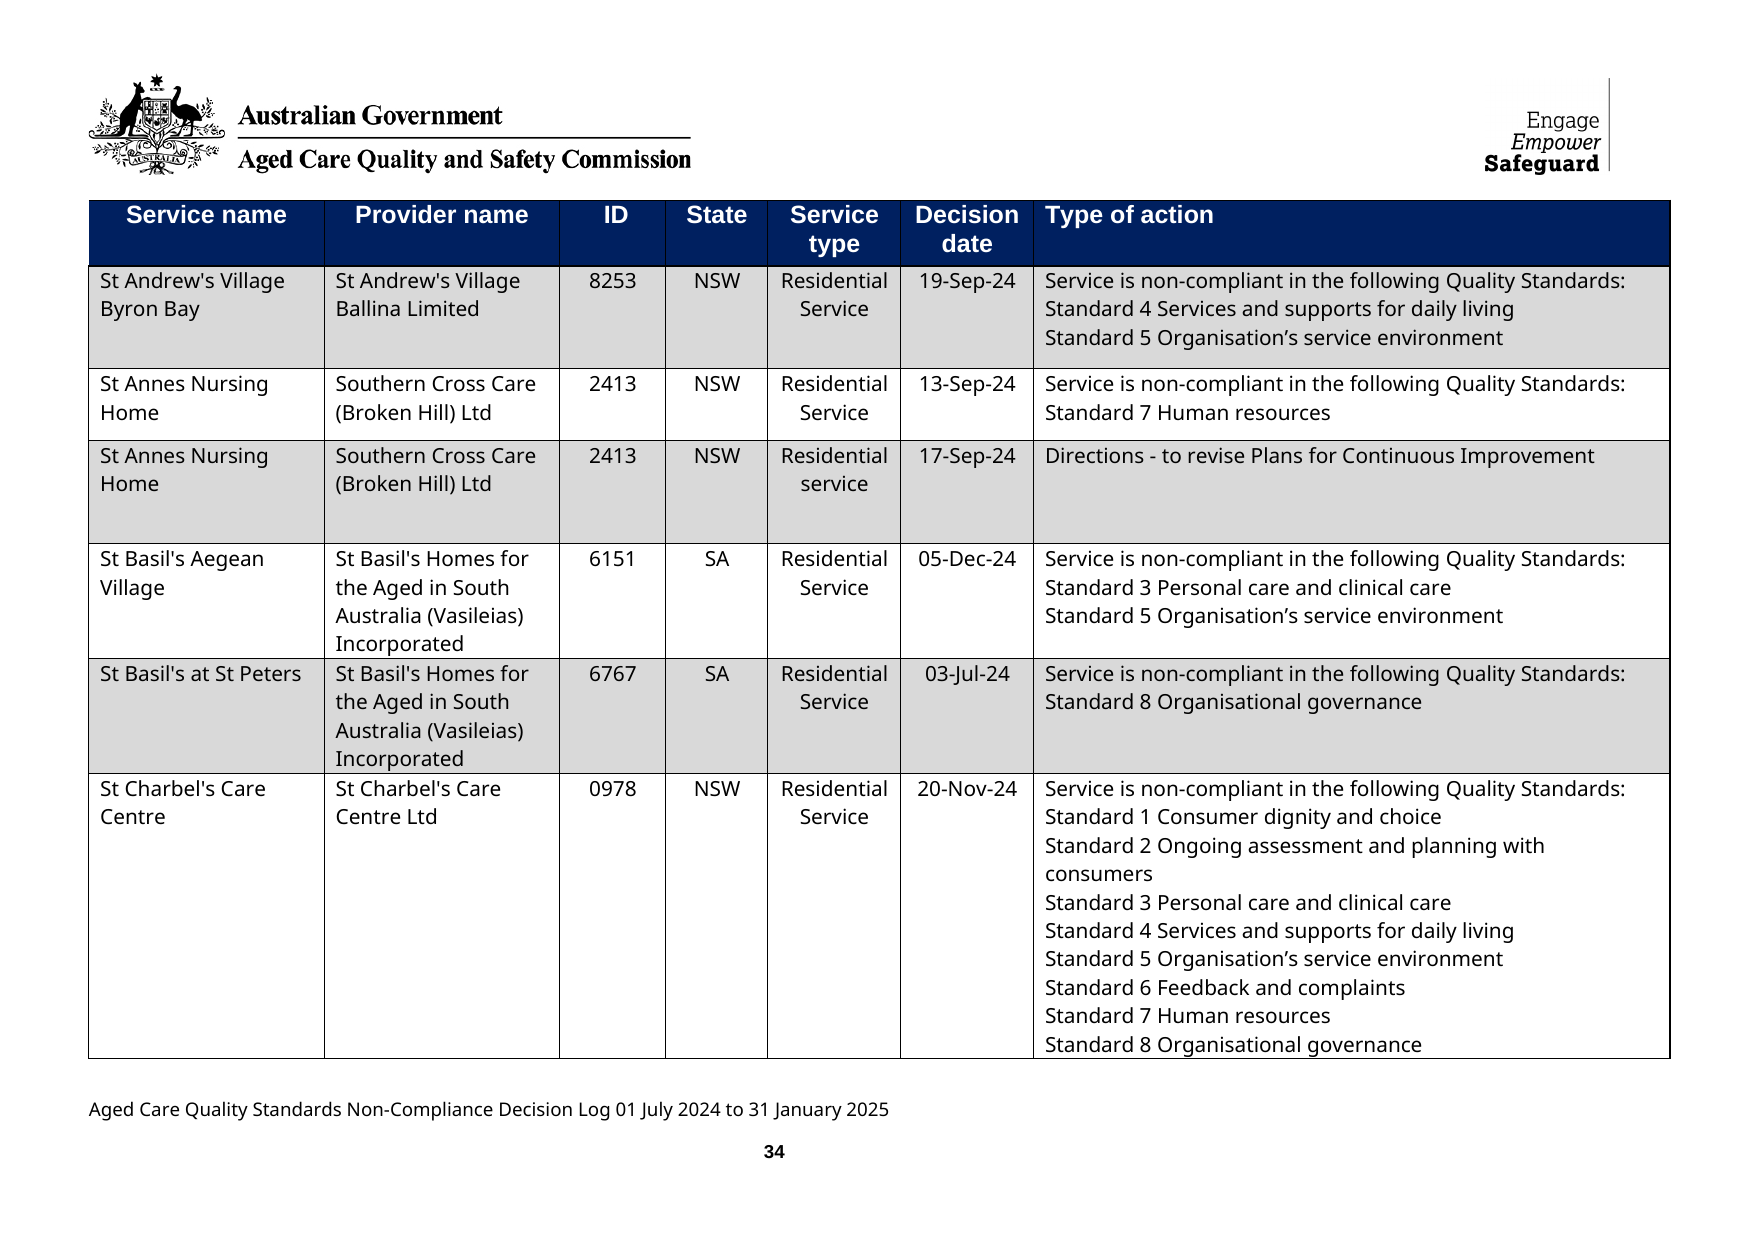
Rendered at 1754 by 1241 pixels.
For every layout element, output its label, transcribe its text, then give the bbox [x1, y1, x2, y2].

table_cell St Basil's Aegean Village [89, 544, 324, 658]
table_cell 20-Nov-24 [901, 774, 1033, 1058]
table_cell St Basil's at St Peters [89, 659, 324, 773]
table_cell Southern Cross Care (Broken Hill) Ltd [325, 369, 559, 440]
table_cell Southern Cross Care (Broken Hill) Ltd [325, 441, 559, 543]
table_header State [666, 201, 767, 265]
table_cell 03-Jul-24 [901, 659, 1033, 773]
picture [88, 73, 691, 175]
table_header Service name [89, 201, 324, 265]
table_cell NSW [666, 267, 767, 368]
table_header Decision date [901, 201, 1033, 265]
table_cell Service is non-compliant in the following Quality Standards: Standard 3 Personal care and clinical care Standard 5 Organisation’s service environment [1034, 544, 1669, 658]
table_cell 6767 [560, 659, 665, 773]
table_cell Residential Service [768, 369, 900, 440]
table_header Type of action [1034, 201, 1669, 265]
table_cell St Basil's Homes for the Aged in South Australia (Vasileias) Incorporated [325, 544, 559, 658]
table_cell 8253 [560, 267, 665, 368]
table_cell Residential service [768, 441, 900, 543]
table_cell 17-Sep-24 [901, 441, 1033, 543]
table_cell Residential Service [768, 544, 900, 658]
table_cell NSW [666, 774, 767, 1058]
table_cell St Charbel's Care Centre [89, 774, 324, 1058]
table_header Service type [768, 201, 900, 265]
table_cell Service is non-compliant in the following Quality Standards: Standard 4 Services and supports for daily living Standard 5 Organisation’s service environment [1034, 267, 1669, 368]
table_cell 19-Sep-24 [901, 267, 1033, 368]
table_cell SA [666, 659, 767, 773]
table_cell 2413 [560, 369, 665, 440]
table_cell Service is non-compliant in the following Quality Standards: Standard 1 Consumer dignity and choice Standard 2 Ongoing assessment and planning with consumers Standard 3 Personal care and clinical care Standard 4 Services and supports for daily living Standard 5 Organisation’s service environment Standard 6 Feedback and complaints Standard 7 Human resources Standard 8 Organisational governance [1034, 774, 1669, 1058]
table_cell 0978 [560, 774, 665, 1058]
table_cell NSW [666, 441, 767, 543]
table_cell Residential Service [768, 774, 900, 1058]
table_cell 2413 [560, 441, 665, 543]
table_cell SA [666, 544, 767, 658]
table_cell St Charbel's Care Centre Ltd [325, 774, 559, 1058]
table_cell St Andrew's Village Byron Bay [89, 267, 324, 368]
table_cell Directions - to revise Plans for Continuous Improvement [1034, 441, 1669, 543]
picture [1485, 78, 1610, 175]
table_header ID [560, 201, 665, 265]
table_cell 13-Sep-24 [901, 369, 1033, 440]
table_cell St Annes Nursing Home [89, 369, 324, 440]
table_cell St Andrew's Village Ballina Limited [325, 267, 559, 368]
table_cell Residential Service [768, 659, 900, 773]
table_cell St Annes Nursing Home [89, 441, 324, 543]
table_header Provider name [325, 201, 559, 265]
table_cell Service is non-compliant in the following Quality Standards: Standard 7 Human resources [1034, 369, 1669, 440]
table_cell 05-Dec-24 [901, 544, 1033, 658]
table_cell 6151 [560, 544, 665, 658]
table_cell Service is non-compliant in the following Quality Standards: Standard 8 Organisational governance [1034, 659, 1669, 773]
table_cell Residential Service [768, 267, 900, 368]
table_cell NSW [666, 369, 767, 440]
table_cell St Basil's Homes for the Aged in South Australia (Vasileias) Incorporated [325, 659, 559, 773]
